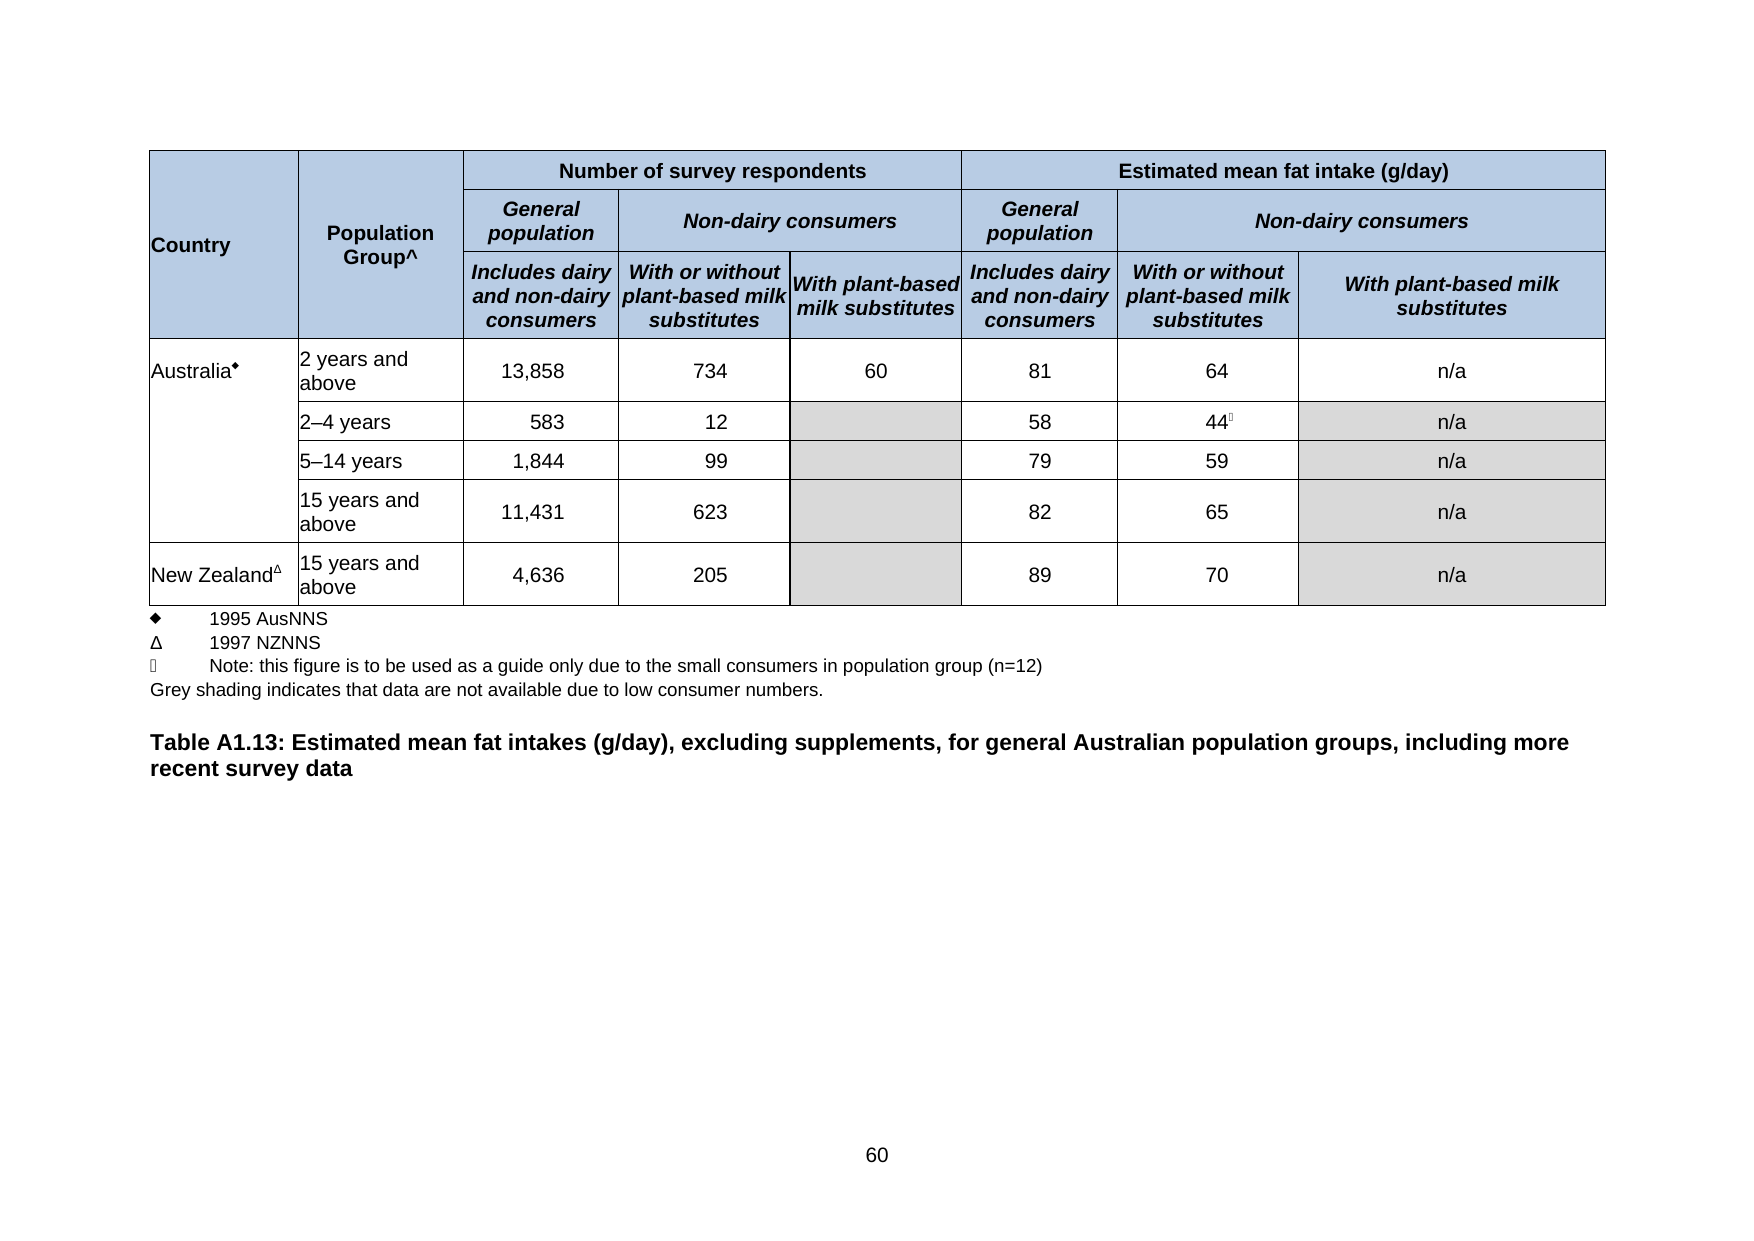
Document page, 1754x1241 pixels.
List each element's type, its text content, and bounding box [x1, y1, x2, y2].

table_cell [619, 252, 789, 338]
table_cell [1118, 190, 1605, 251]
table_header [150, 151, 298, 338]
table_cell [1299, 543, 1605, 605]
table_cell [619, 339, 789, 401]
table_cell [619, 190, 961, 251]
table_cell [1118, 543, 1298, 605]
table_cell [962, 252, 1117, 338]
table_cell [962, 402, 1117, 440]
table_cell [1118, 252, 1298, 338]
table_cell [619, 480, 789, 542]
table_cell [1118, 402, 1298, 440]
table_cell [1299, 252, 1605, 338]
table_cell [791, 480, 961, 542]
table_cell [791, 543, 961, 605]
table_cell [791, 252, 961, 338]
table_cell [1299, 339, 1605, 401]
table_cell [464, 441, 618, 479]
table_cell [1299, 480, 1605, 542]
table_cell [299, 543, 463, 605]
text Note: this figure is to be used as a guide only due to the small consumers in population group (n=12) [150, 655, 1604, 677]
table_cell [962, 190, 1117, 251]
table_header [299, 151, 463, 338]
text Δ 1997 NZNNS [150, 632, 1604, 653]
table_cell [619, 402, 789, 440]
text 1995 AusNNS [150, 608, 1604, 629]
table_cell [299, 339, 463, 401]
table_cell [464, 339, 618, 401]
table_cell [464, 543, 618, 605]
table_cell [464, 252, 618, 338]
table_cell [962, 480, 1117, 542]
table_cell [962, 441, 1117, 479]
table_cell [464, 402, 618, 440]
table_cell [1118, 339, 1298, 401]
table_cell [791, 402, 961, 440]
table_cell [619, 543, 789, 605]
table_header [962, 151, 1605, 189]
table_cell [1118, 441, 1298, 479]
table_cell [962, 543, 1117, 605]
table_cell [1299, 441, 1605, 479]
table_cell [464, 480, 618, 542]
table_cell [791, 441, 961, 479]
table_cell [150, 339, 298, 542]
text Grey shading indicates that data are not available due to low consumer numbers. [150, 679, 1604, 701]
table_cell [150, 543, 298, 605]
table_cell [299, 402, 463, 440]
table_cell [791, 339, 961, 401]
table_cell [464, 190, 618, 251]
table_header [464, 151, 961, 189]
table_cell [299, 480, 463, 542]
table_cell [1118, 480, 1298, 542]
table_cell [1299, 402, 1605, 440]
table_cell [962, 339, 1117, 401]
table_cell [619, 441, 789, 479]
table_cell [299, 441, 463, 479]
